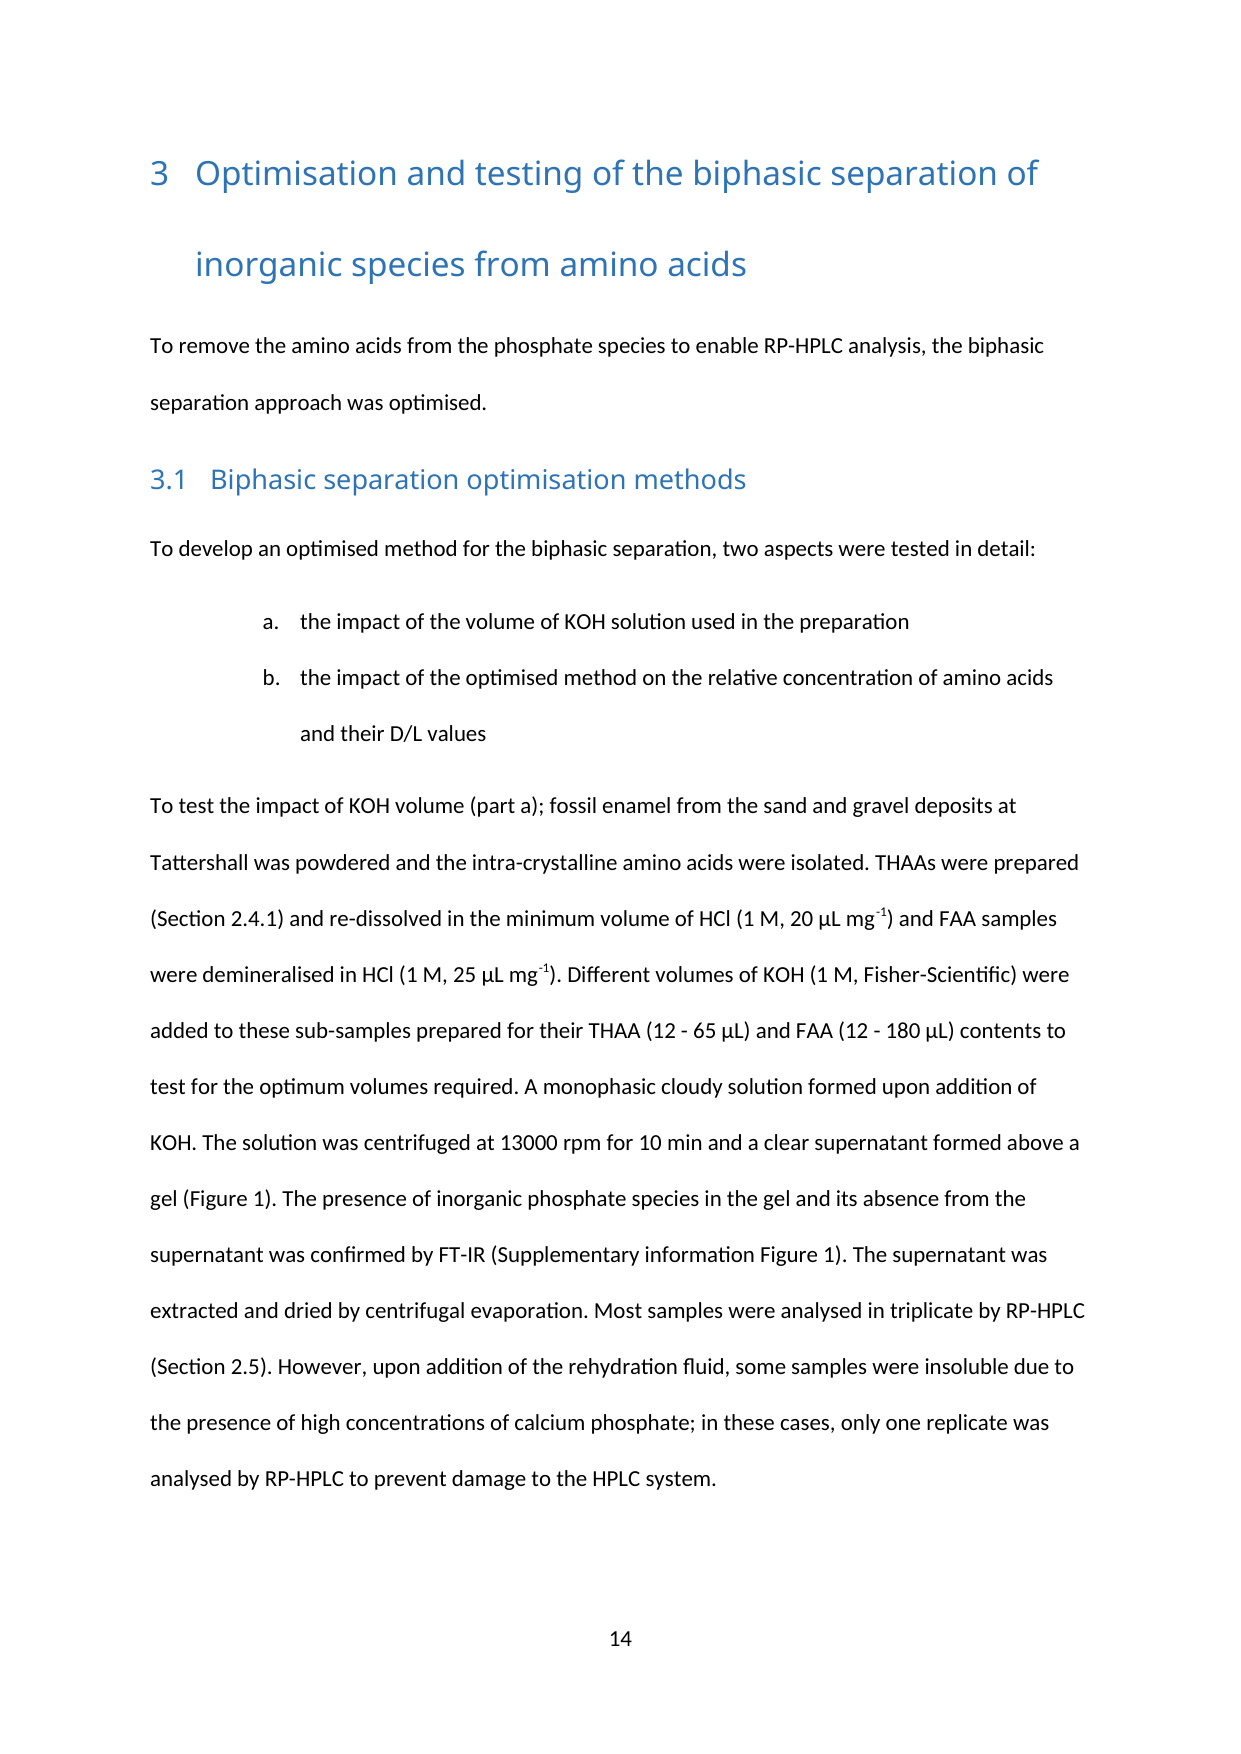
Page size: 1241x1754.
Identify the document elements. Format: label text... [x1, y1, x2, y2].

text To remove the amino acids from the phosphate species to enable RP-HPLC analysis, the biphasic separation approach was optimised. [150, 332, 1090, 416]
text To develop an optimised method for the biphasic separation, two aspects were tested in detail: [150, 534, 1090, 562]
list the impact of the optimised method on the relative concentration of amino acids and their D/L values [262, 663, 1090, 747]
subtitle Biphasic separation optimisation methods [150, 460, 1090, 497]
subtitle Optimisation and testing of the biphasic separation of inorganic species from amino acids [150, 150, 1090, 286]
text To test the impact of KOH volume (part a); fossil enamel from the sand and gravel deposits at Tattershall was powdered and the intra-crystalline amino acids were isolated. THAAs were prepared (Section 2.4.1) and re-dissolved in the minimum volume of HCl (1 M, 20 μL mg-1) and FAA samples were demineralised in HCl (1 M, 25 μL mg-1). Different volumes of KOH (1 M, Fisher-Scientific) were added to these sub-samples prepared for their THAA (12 - 65 μL) and FAA (12 - 180 μL) contents to test for the optimum volumes required. A monophasic cloudy solution formed upon addition of KOH. The solution was centrifuged at 13000 rpm for 10 min and a clear supernatant formed above a gel (Figure 1). The presence of inorganic phosphate species in the gel and its absence from the supernatant was confirmed by FT-IR (Supplementary information Figure 1). The supernatant was extracted and dried by centrifugal evaporation. Most samples were analysed in triplicate by RP-HPLC (Section 2.5). However, upon addition of the rehydration fluid, some samples were insoluble due to the presence of high concentrations of calcium phosphate; in these cases, only one replicate was analysed by RP-HPLC to prevent damage to the HPLC system. [150, 792, 1090, 1492]
list the impact of the volume of KOH solution used in the preparation [262, 607, 1090, 635]
